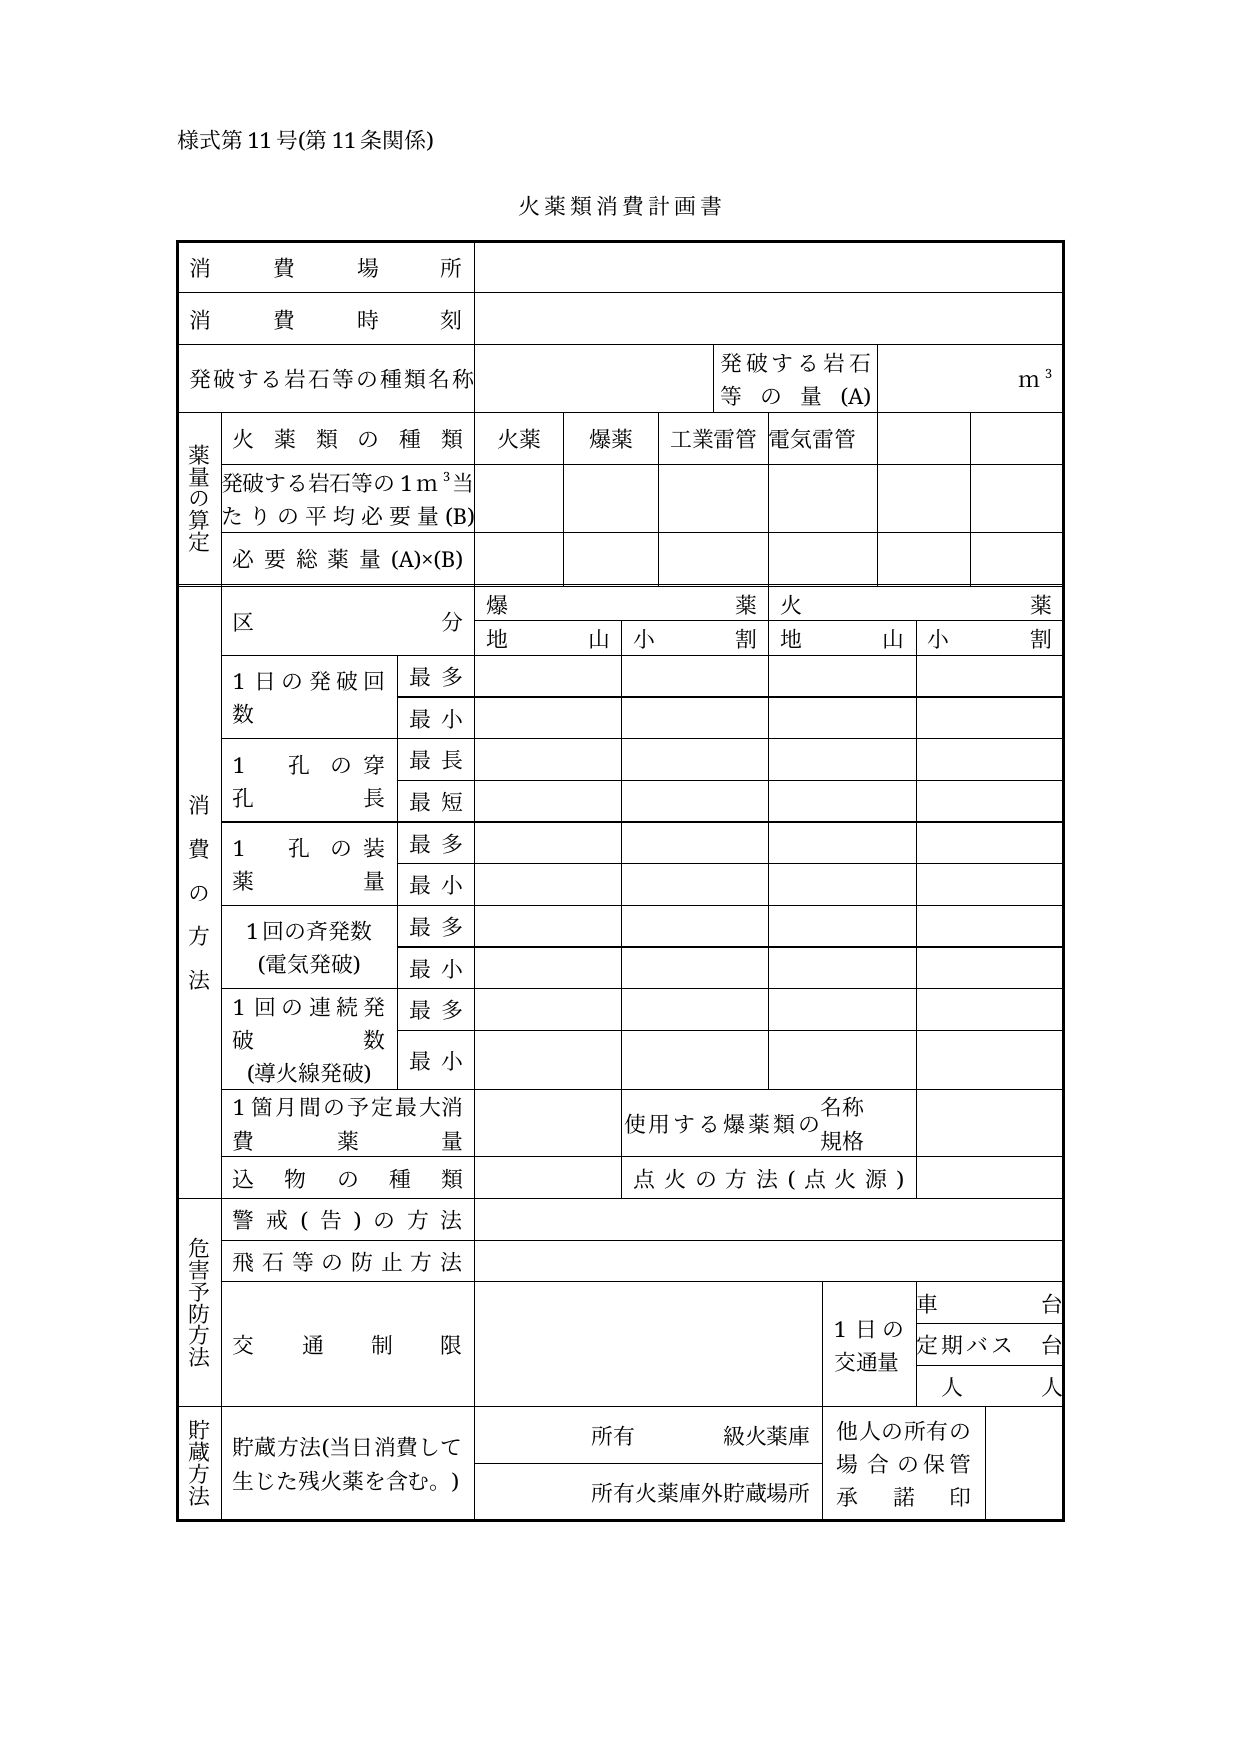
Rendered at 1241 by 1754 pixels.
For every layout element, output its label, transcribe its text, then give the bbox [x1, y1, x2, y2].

table_cell 消費の方法 [179, 587, 221, 1198]
table_cell 爆薬 [475, 587, 768, 620]
table_cell 電気雷管 [769, 413, 877, 464]
table_cell [475, 656, 621, 696]
table_cell 警戒(告)の方法 [222, 1199, 474, 1239]
table_cell [917, 739, 1062, 780]
table_cell [917, 906, 1062, 946]
table_cell [769, 864, 916, 905]
table_cell [769, 781, 916, 821]
table_cell [659, 533, 768, 584]
table_cell [917, 989, 1062, 1030]
table_cell [878, 465, 970, 532]
table_cell ｍ3 [878, 345, 1062, 412]
table_cell 定期バス 台 [917, 1324, 1062, 1364]
table_cell 発破する岩石等の量(A) [714, 345, 877, 412]
table_cell [475, 465, 563, 532]
table_cell 最小 [398, 948, 474, 988]
table_cell [917, 1090, 1062, 1156]
table_cell [769, 989, 916, 1030]
table_cell 1孔の装薬量 [222, 823, 397, 905]
table_cell 爆薬 [564, 413, 658, 464]
table_cell 貯蔵方法(当日消費して生じた残火薬を含む。) [222, 1407, 474, 1519]
table_cell 消費場所 [179, 243, 474, 292]
table_cell [475, 739, 621, 780]
table_cell [622, 823, 768, 863]
table_cell [622, 781, 768, 821]
table_cell [769, 906, 916, 946]
table_cell [475, 906, 621, 946]
table_cell [622, 864, 768, 905]
table_cell [622, 656, 768, 696]
table_cell [917, 1157, 1062, 1198]
table_cell [622, 698, 768, 738]
table_cell [917, 781, 1062, 821]
table_cell [475, 1282, 822, 1406]
table_cell 最小 [398, 698, 474, 738]
table_cell [622, 989, 768, 1030]
table_cell [769, 823, 916, 863]
table_cell 火薬類の種類 [222, 413, 474, 464]
table_cell [917, 948, 1062, 988]
table_cell 他人の所有の場合の保管承諾印 [823, 1407, 985, 1519]
table_cell [475, 1241, 1062, 1281]
table_cell 込物の種類 [222, 1157, 474, 1198]
table_cell [475, 698, 621, 738]
table_cell [475, 823, 621, 863]
table_cell [986, 1407, 1062, 1519]
table_cell [622, 1031, 768, 1089]
table_cell [769, 739, 916, 780]
table_cell [622, 906, 768, 946]
table_cell 発破する岩石等の1ｍ3当たりの平均必要量(B) [222, 465, 474, 532]
table_cell [769, 1031, 916, 1089]
table_cell 地山 [769, 621, 916, 655]
table_cell 1日の交通量 [823, 1282, 916, 1406]
table_cell [475, 533, 563, 584]
table_cell 使用する爆薬類の [622, 1090, 820, 1156]
table_cell 発破する岩石等の種類名称 [179, 345, 474, 412]
table_cell [564, 465, 658, 532]
table_header 火薬類消費計画書 [177, 155, 1063, 239]
table_cell 所有火薬庫外貯蔵場所 [475, 1464, 822, 1519]
table_cell 1孔の穿孔長 [222, 739, 397, 821]
table_cell 小割 [917, 621, 1062, 655]
table_cell [475, 781, 621, 821]
table_cell [917, 864, 1062, 905]
table_cell 消費時刻 [179, 293, 474, 344]
table_cell [475, 989, 621, 1030]
table_cell [769, 533, 877, 584]
table_cell [659, 465, 768, 532]
table_cell 最小 [398, 1031, 474, 1089]
table_cell [769, 656, 916, 696]
table_cell [917, 1031, 1062, 1089]
table_cell [769, 948, 916, 988]
table_cell 火薬 [769, 587, 1062, 620]
table_cell [769, 698, 916, 738]
table_cell 1日の発破回数 [222, 656, 397, 738]
table_cell 点火の方法(点火源) [622, 1157, 916, 1198]
table_cell 1回の斉発数 (電気発破) [222, 906, 397, 988]
table_cell 最短 [398, 781, 474, 821]
table_cell 区分 [222, 587, 474, 655]
table_cell 薬量の算定 [179, 413, 221, 584]
table_cell 貯蔵方法 [179, 1407, 221, 1519]
table_cell 最多 [398, 656, 474, 696]
table_cell [475, 948, 621, 988]
table_cell 1回の連続発破数 (導火線発破) [222, 989, 397, 1089]
table_cell [475, 1031, 621, 1089]
table_cell [475, 1199, 1062, 1239]
table_cell [878, 533, 970, 584]
table_cell [878, 413, 970, 464]
table_cell [971, 465, 1062, 532]
table_cell 1箇月間の予定最大消費薬量 [222, 1090, 474, 1156]
table_cell 危害予防方法 [179, 1199, 221, 1406]
table_cell [475, 243, 1062, 292]
table_cell 最長 [398, 739, 474, 780]
table_cell [475, 864, 621, 905]
table_cell [917, 656, 1062, 696]
table_cell 最多 [398, 989, 474, 1030]
table_cell 工業雷管 [659, 413, 768, 464]
table_cell [564, 533, 658, 584]
table_cell 交通制限 [222, 1282, 474, 1406]
table_cell 地山 [475, 621, 621, 655]
table_cell [475, 1090, 621, 1156]
table_cell [622, 739, 768, 780]
table_cell [475, 1157, 621, 1198]
table_cell 最多 [398, 906, 474, 946]
table_cell 飛石等の防止方法 [222, 1241, 474, 1281]
table_cell [917, 823, 1062, 863]
table_cell [917, 698, 1062, 738]
table_cell 名称 規格 [820, 1090, 916, 1156]
text 様式第11号(第11条関係) [177, 122, 1063, 155]
table_cell 火薬 [475, 413, 563, 464]
table_cell 所有 級火薬庫 [475, 1407, 822, 1462]
table_cell [475, 293, 1062, 344]
table_cell 小割 [622, 621, 768, 655]
table_cell 必要総薬量(A)×(B) [222, 533, 474, 584]
table_cell [769, 465, 877, 532]
table_cell 人 人 [917, 1366, 1062, 1406]
table_cell 最多 [398, 823, 474, 863]
table_cell [971, 533, 1062, 584]
table_cell [971, 413, 1062, 464]
table_cell 最小 [398, 864, 474, 905]
table_cell 車 台 [917, 1282, 1062, 1323]
table_cell [475, 345, 713, 412]
table_cell [622, 948, 768, 988]
